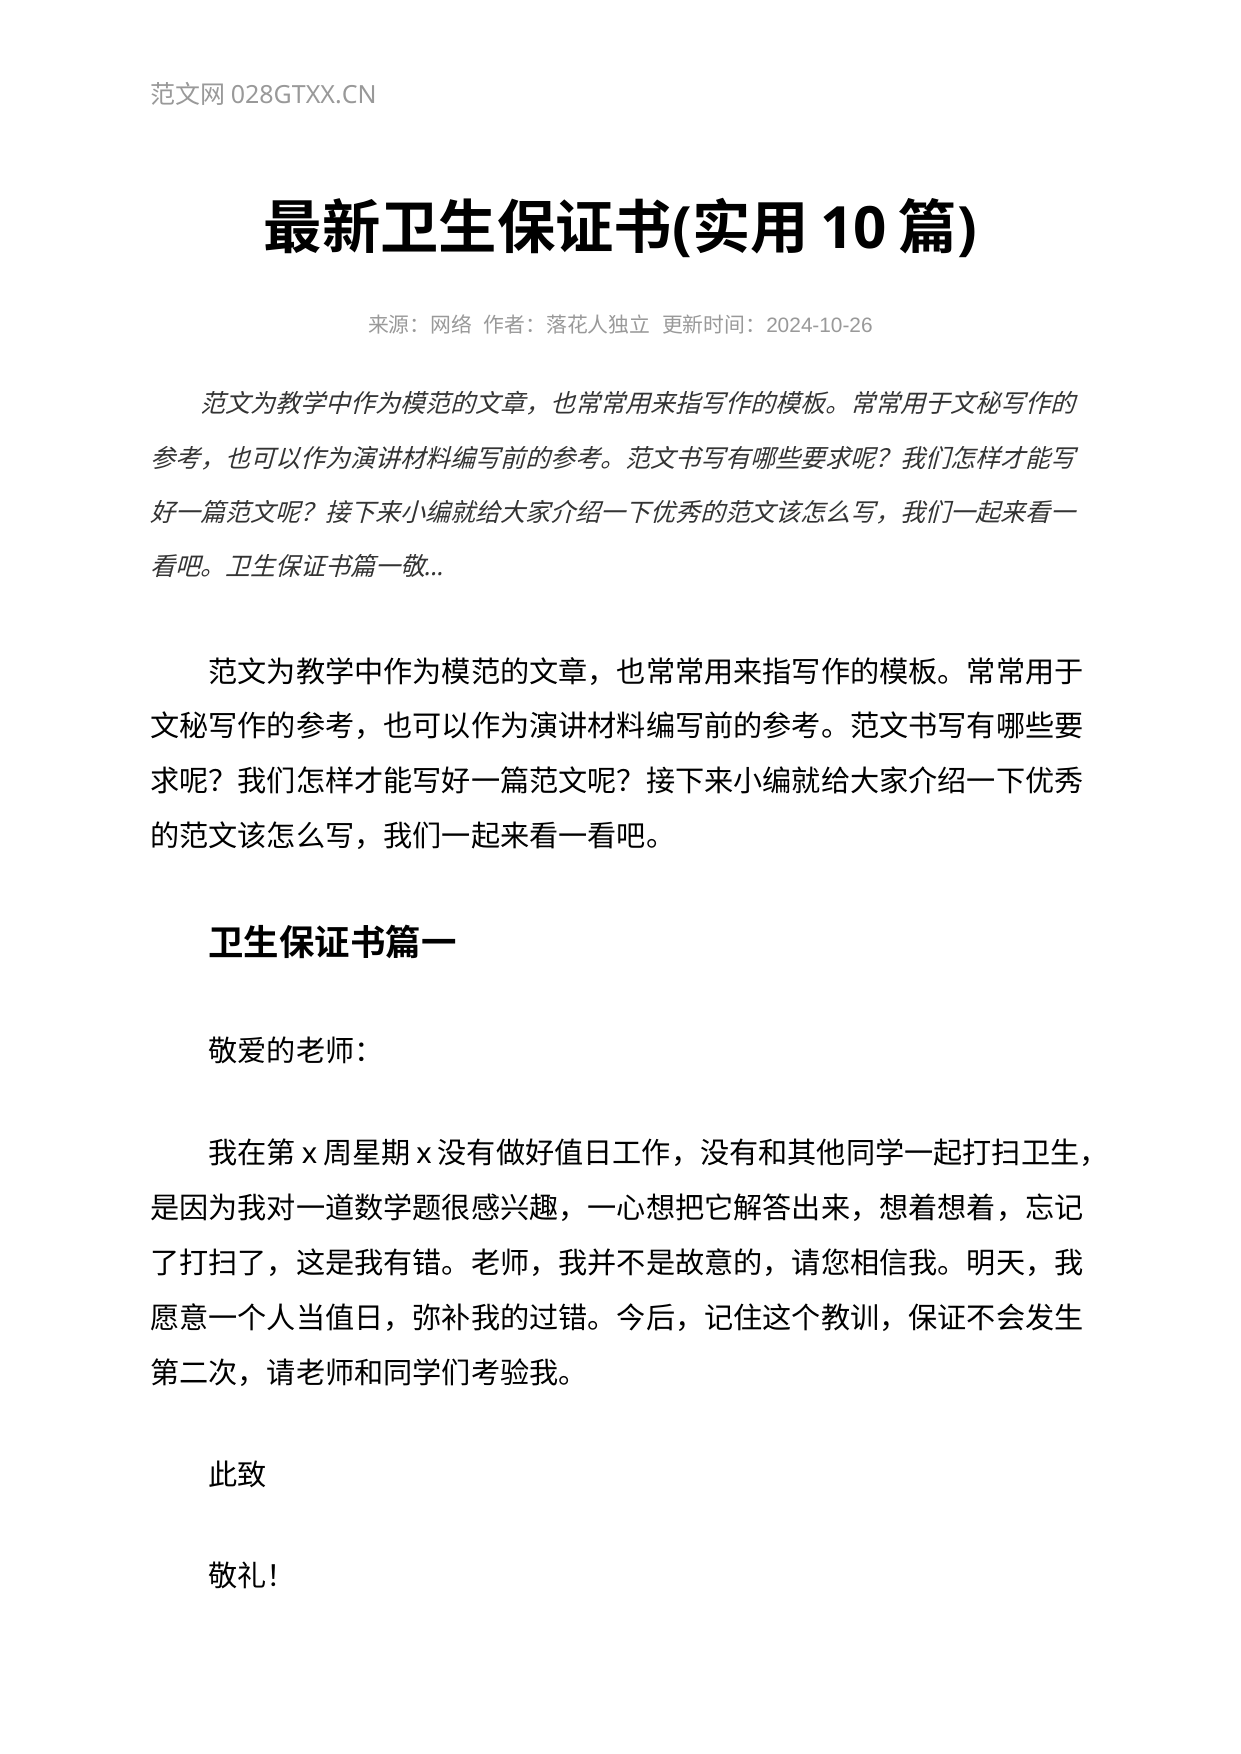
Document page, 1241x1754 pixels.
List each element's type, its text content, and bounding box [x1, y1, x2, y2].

text 卫生保证书篇一 [150, 914, 1090, 966]
text 敬礼！ [150, 1553, 1090, 1595]
text 我在第x周星期x没有做好值日工作，没有和其他同学一起打扫卫生，是因为我对一道数学题很感兴趣，一心想把它解答出来，想着想着，忘记了打扫了，这是我有错。老师，我并不是故意的，请您相信我。明天，我愿意一个人当值日，弥补我的过错。今后，记住这个教训，保证不会发生第二次，请老师和同学们考验我。 [150, 1130, 1090, 1392]
text 敬爱的老师： [150, 1028, 1090, 1070]
text 此致 [150, 1451, 1090, 1493]
subtitle 最新卫生保证书(实用10篇) [150, 181, 1090, 266]
text 范文为教学中作为模范的文章，也常常用来指写作的模板。常常用于文秘写作的参考，也可以作为演讲材料编写前的参考。范文书写有哪些要求呢？我们怎样才能写好一篇范文呢？接下来小编就给大家介绍一下优秀的范文该怎么写，我们一起来看一看吧。 [150, 648, 1090, 855]
text 范文为教学中作为模范的文章，也常常用来指写作的模板。常常用于文秘写作的参考，也可以作为演讲材料编写前的参考。范文书写有哪些要求呢？我们怎样才能写好一篇范文呢？接下来小编就给大家介绍一下优秀的范文该怎么写，我们一起来看一看吧。卫生保证书篇一敬... [150, 384, 1090, 583]
text 来源：网络 作者：落花人独立 更新时间：2024-10-26 [150, 313, 1090, 337]
